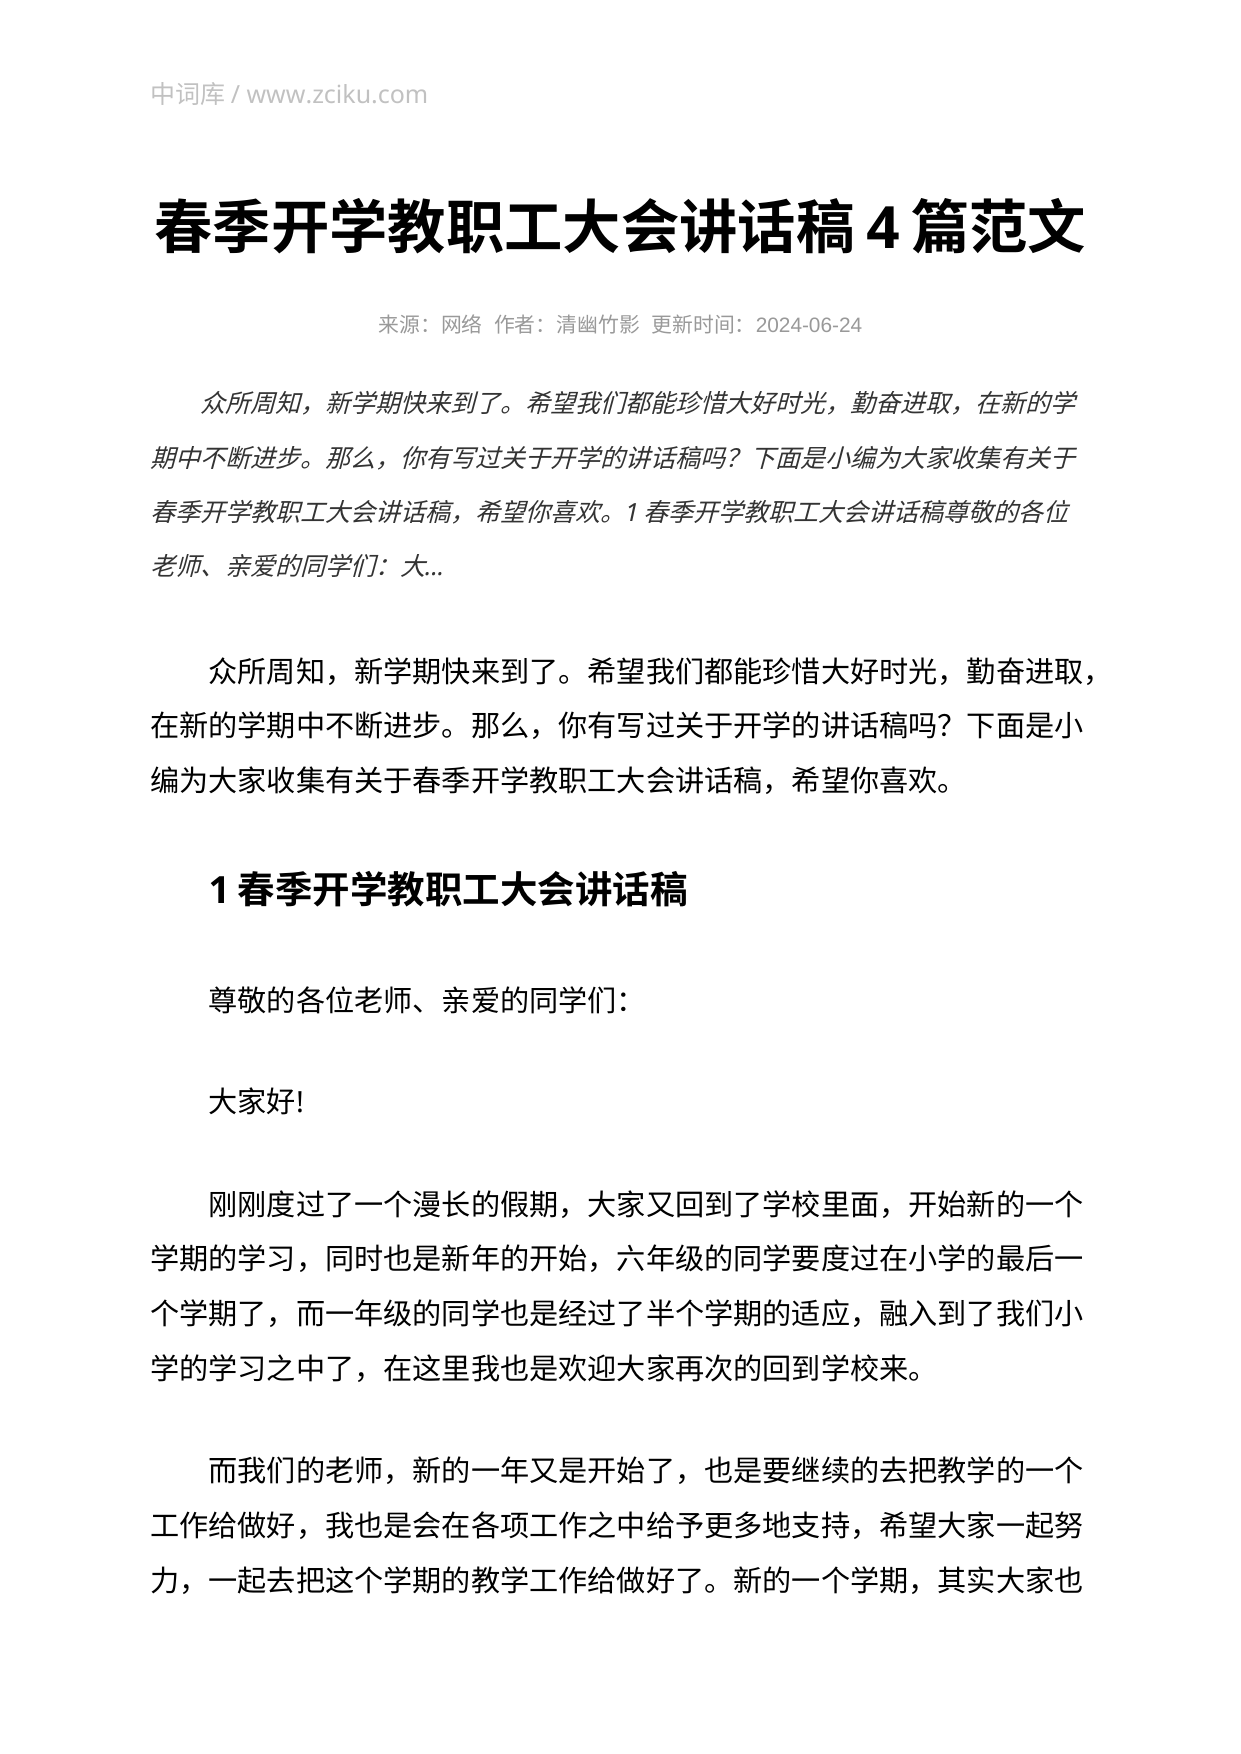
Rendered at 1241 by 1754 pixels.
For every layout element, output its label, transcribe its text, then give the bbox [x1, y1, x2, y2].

text 1春季开学教职工大会讲话稿 [150, 860, 1090, 914]
text 尊敬的各位老师、亲爱的同学们： [150, 977, 1090, 1019]
text 来源：网络 作者：清幽竹影 更新时间：2024-06-24 [150, 313, 1090, 337]
text 刚刚度过了一个漫长的假期，大家又回到了学校里面，开始新的一个学期的学习，同时也是新年的开始，六年级的同学要度过在小学的最后一个学期了，而一年级的同学也是经过了半个学期的适应，融入到了我们小学的学习之中了，在这里我也是欢迎大家再次的回到学校来。 [150, 1181, 1090, 1388]
text 大家好! [150, 1079, 1090, 1121]
subtitle 春季开学教职工大会讲话稿4篇范文 [150, 181, 1090, 266]
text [150, 1447, 1090, 1599]
text 众所周知，新学期快来到了。希望我们都能珍惜大好时光，勤奋进取，在新的学期中不断进步。那么，你有写过关于开学的讲话稿吗？下面是小编为大家收集有关于春季开学教职工大会讲话稿，希望你喜欢。1春季开学教职工大会讲话稿尊敬的各位老师、亲爱的同学们：大... [150, 384, 1090, 583]
text 众所周知，新学期快来到了。希望我们都能珍惜大好时光，勤奋进取，在新的学期中不断进步。那么，你有写过关于开学的讲话稿吗？下面是小编为大家收集有关于春季开学教职工大会讲话稿，希望你喜欢。 [150, 648, 1090, 800]
